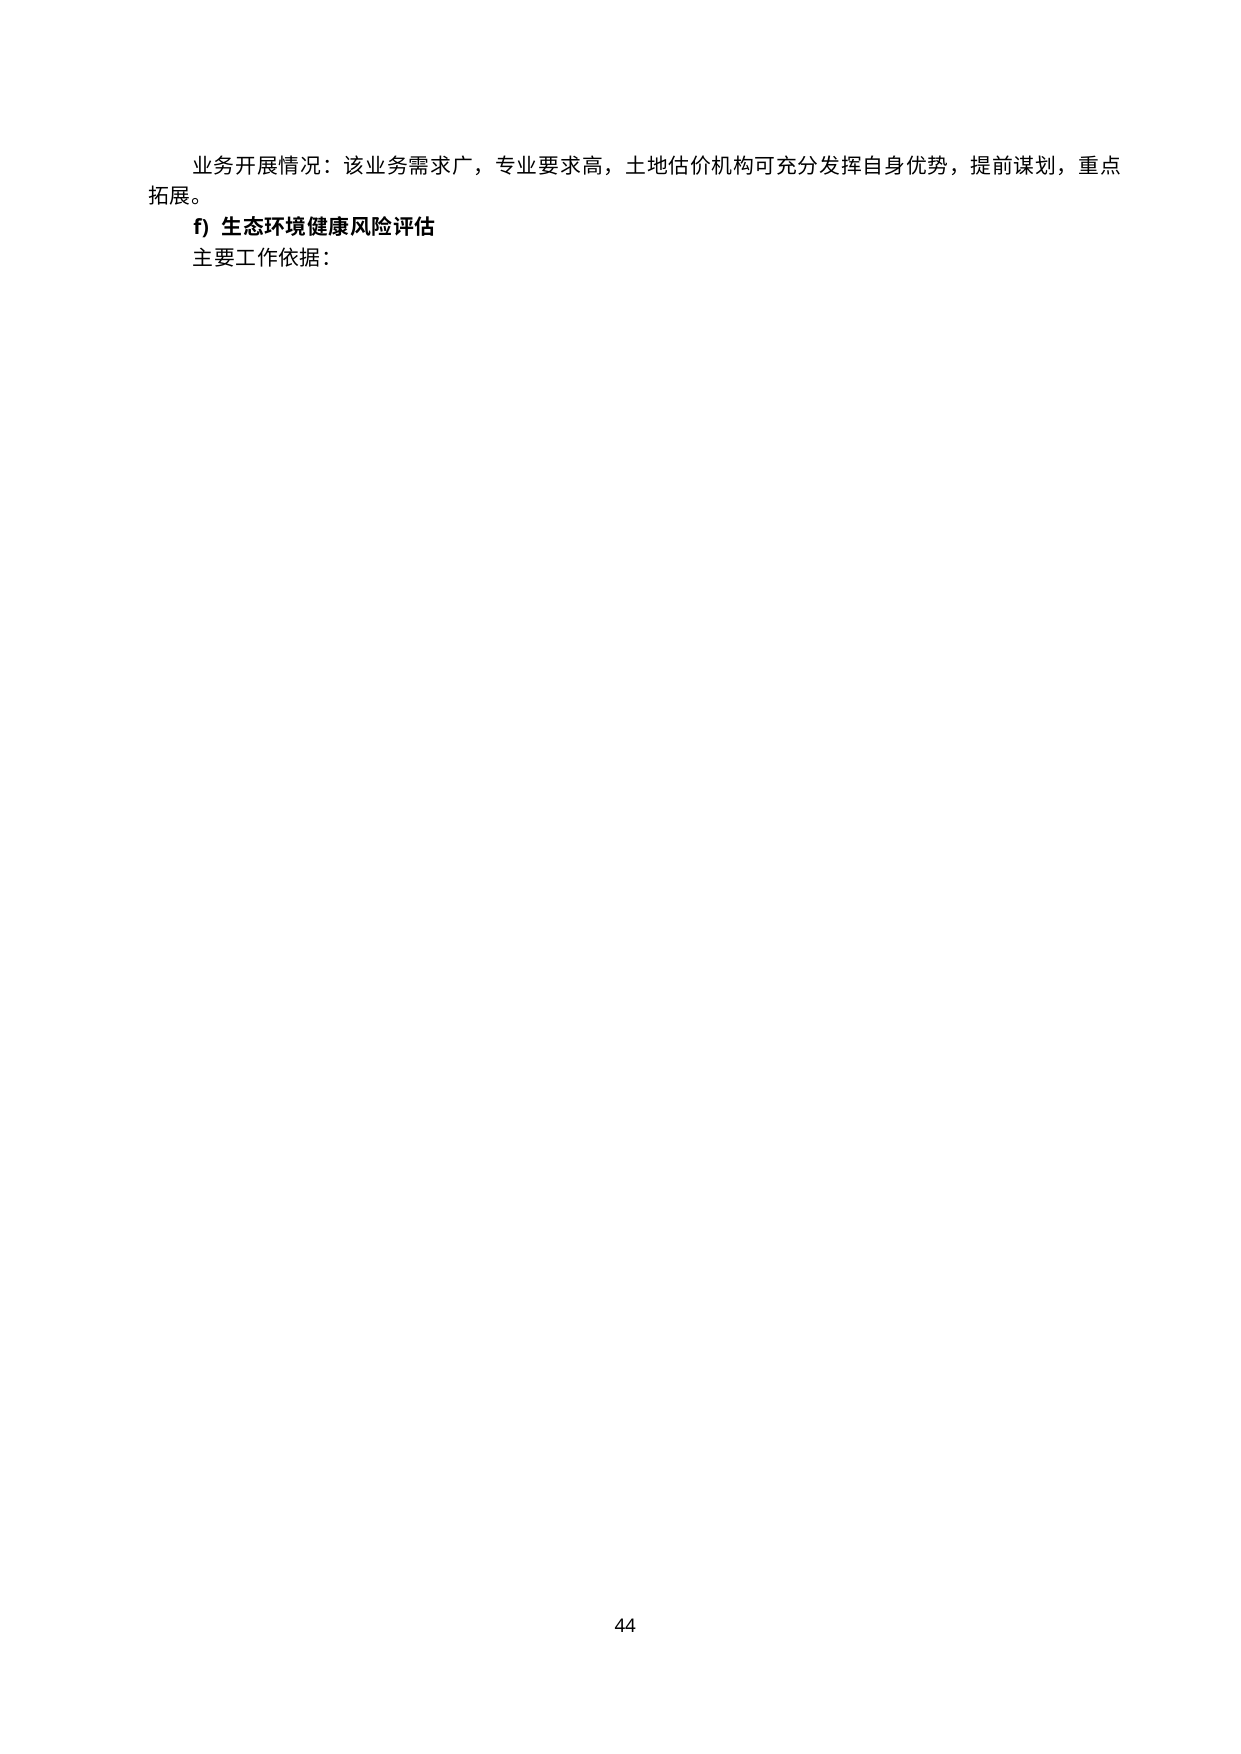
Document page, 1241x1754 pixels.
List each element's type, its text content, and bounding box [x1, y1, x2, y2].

text f) 生态环境健康风险评估 [193, 212, 1129, 240]
text 业务开展情况：该业务需求广，专业要求高，土地估价机构可充分发挥自身优势，提前谋划，重点 拓展。 [149, 149, 1122, 209]
text 主要工作依据： [192, 243, 1129, 272]
